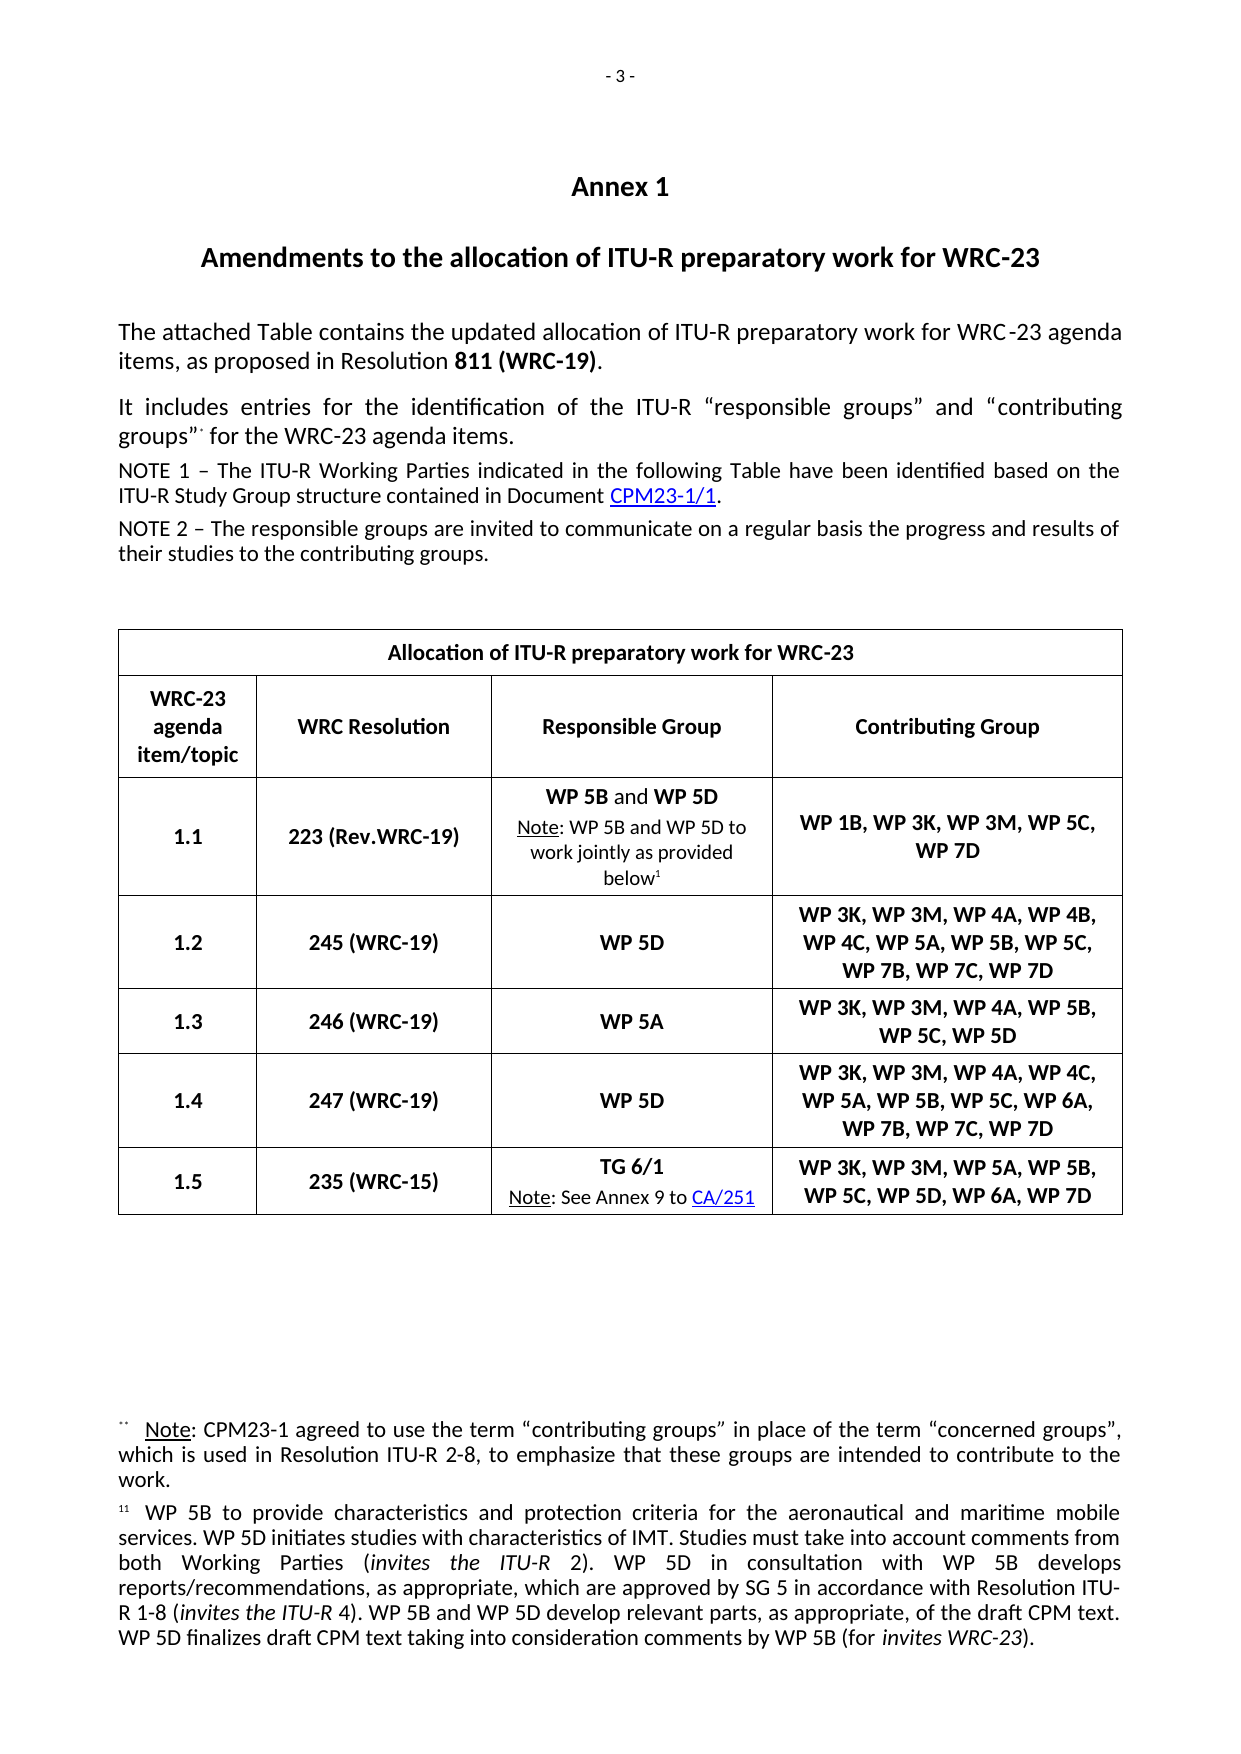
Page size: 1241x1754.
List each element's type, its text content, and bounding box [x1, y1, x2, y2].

table_cell WP 3K, WP 3M, WP 4A, WP 4B, WP 4C, WP 5A, WP 5B, WP 5C, WP 7B, WP 7C, WP 7D [773, 896, 1122, 988]
table_cell 1.1 [119, 778, 256, 894]
table_cell WP 3K, WP 3M, WP 5A, WP 5B, WP 5C, WP 5D, WP 6A, WP 7D [773, 1148, 1122, 1214]
text It includes entries for the identification of the ITU-R “responsible groups” and “contributing groups”* for the WRC-23 agenda items. [118, 392, 1122, 450]
table_header Allocation of ITU-R preparatory work for WRC-23 [119, 630, 1122, 675]
table_cell WP 1B, WP 3K, WP 3M, WP 5C, WP 7D [773, 778, 1122, 894]
table_cell WP 3K, WP 3M, WP 4A, WP 5B, WP 5C, WP 5D [773, 989, 1122, 1053]
table_cell 245 (WRC-19) [257, 896, 491, 988]
table_cell 235 (WRC-15) [257, 1148, 491, 1214]
table_cell WP 5A [492, 989, 772, 1053]
table_cell TG 6/1 Note: See Annex 9 to CA/251 [492, 1148, 772, 1214]
table_cell 223 (Rev.WRC-19) [257, 778, 491, 894]
table_cell WP 3K, WP 3M, WP 4A, WP 4C, WP 5A, WP 5B, WP 5C, WP 6A, WP 7B, WP 7C, WP 7D [773, 1054, 1122, 1147]
title Annex 1 Amendments to the allocation of ITU-R preparatory work for WRC-23 [118, 168, 1122, 275]
title The attached Table contains the updated allocation of ITU-R preparatory work for WRC-23 agenda items, as proposed in Resolution 811 (WRC-19). [118, 317, 1122, 375]
table_cell WP 5D [492, 1054, 772, 1147]
table_cell WP 5D [492, 896, 772, 988]
table_cell Responsible Group [492, 676, 772, 777]
table_cell 1.2 [119, 896, 256, 988]
table_cell WP 5B and WP 5D Note: WP 5B and WP 5D to work jointly as provided below1 [492, 778, 772, 894]
table_cell WRC Resolution [257, 676, 491, 777]
table_cell 1.4 [119, 1054, 256, 1147]
table_cell WRC-23 agenda item/topic [119, 676, 256, 777]
table_cell 247 (WRC-19) [257, 1054, 491, 1147]
table_cell 246 (WRC-19) [257, 989, 491, 1053]
text NOTE 2 – The responsible groups are invited to communicate on a regular basis the progress and results of their studies to the contributing groups. [118, 517, 1122, 567]
table_cell 1.5 [119, 1148, 256, 1214]
table_cell 1.3 [119, 989, 256, 1053]
text NOTE 1 – The ITU-R Working Parties indicated in the following Table have been identified based on the ITU-R Study Group structure contained in Document CPM23-1/1. [118, 458, 1122, 508]
table_cell Contributing Group [773, 676, 1122, 777]
